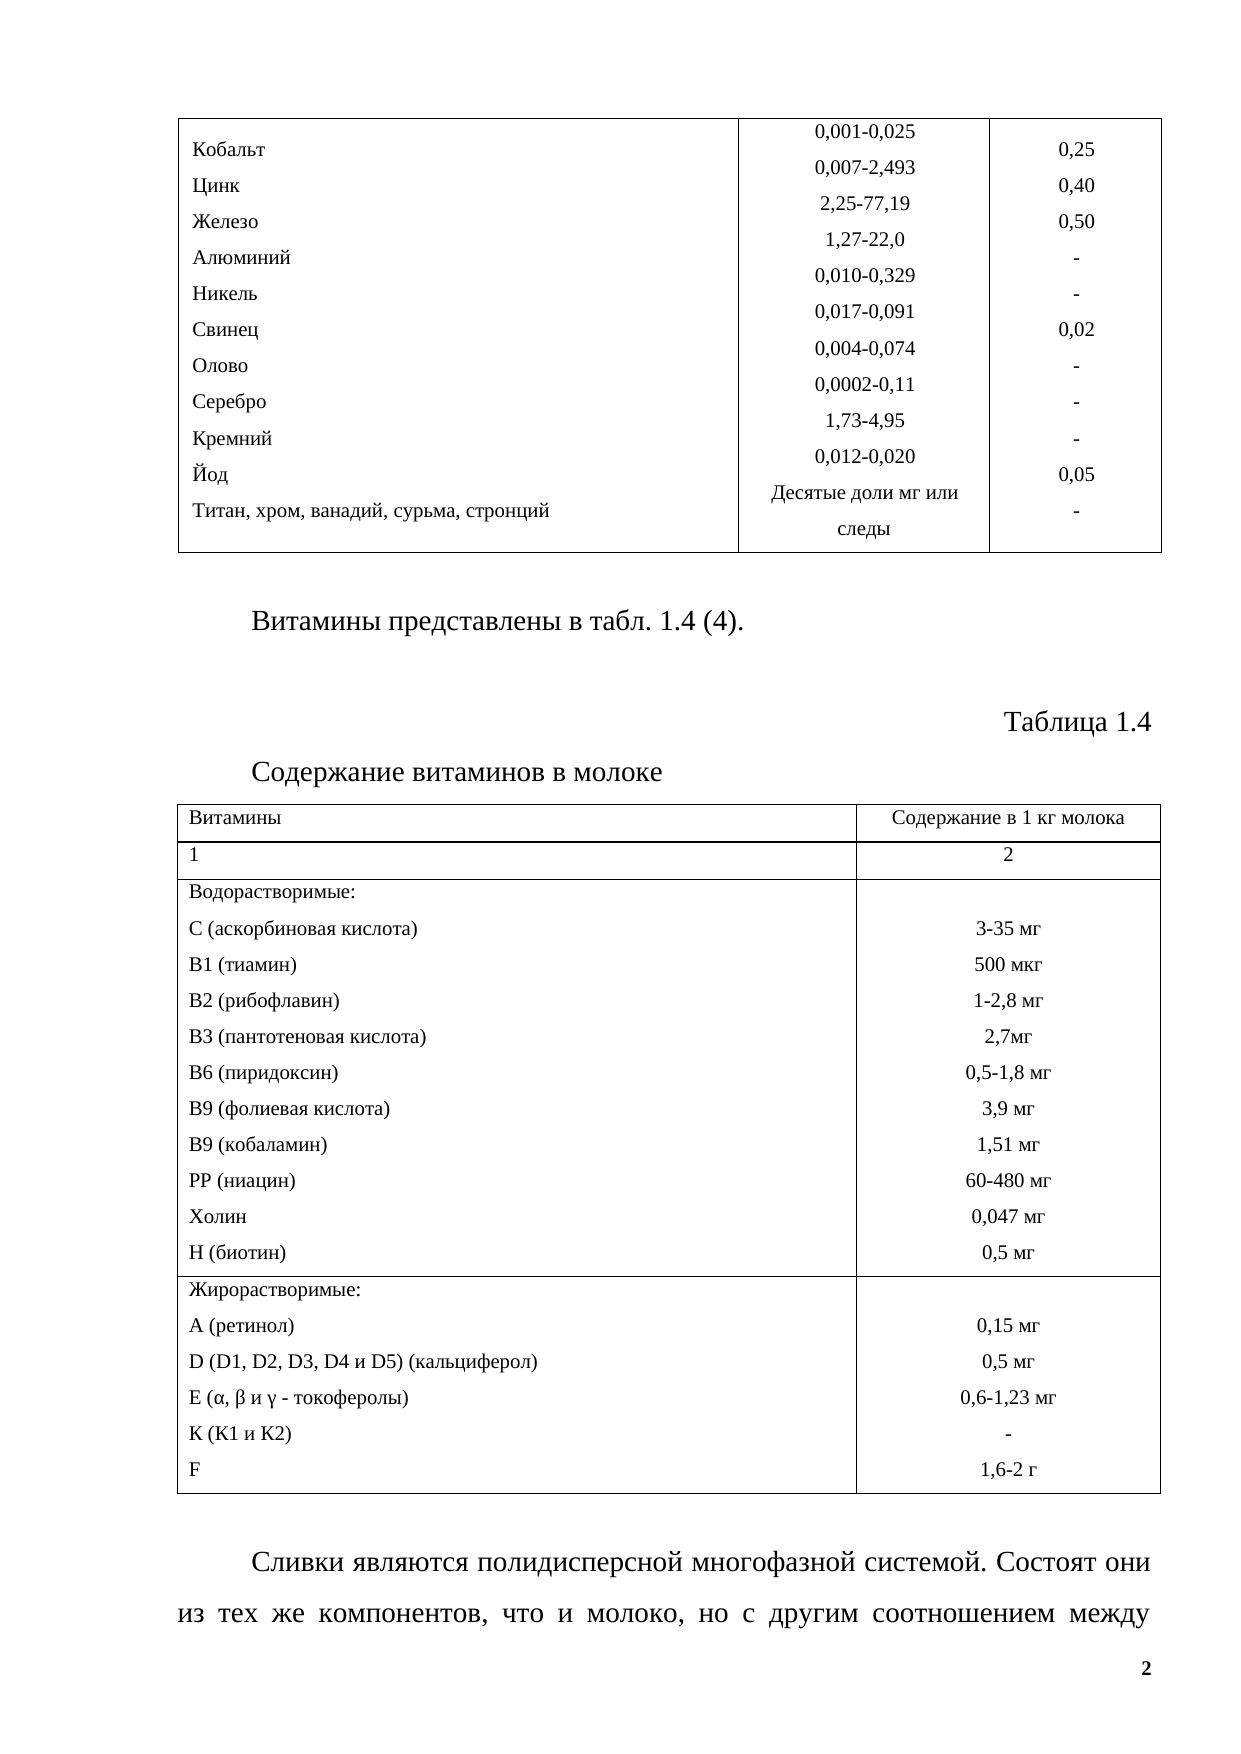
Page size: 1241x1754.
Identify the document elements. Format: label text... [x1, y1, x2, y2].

table_cell Водорастворимые: С (аскорбиновая кислота) В1 (тиамин) В2 (рибофлавин) В3 (пантотеновая кислота) В6 (пиридоксин) В9 (фолиевая кислота) В9 (кобаламин) РР (ниацин) Холин Н (биотин) [178, 880, 856, 1276]
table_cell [990, 119, 1161, 552]
table_cell 0,15 мг 0,5 мг 0,6-1,23 мг - 1,6- [857, 1277, 1160, 1493]
table_cell 1 [178, 843, 856, 878]
table_cell Жирорастворимые: А (ретинол) D (D1, D2, D3, D4 и D5) (кальциферол) Е (α, β и γ - токоферолы) К (К1 и К2) F [178, 1277, 856, 1493]
subtitle Содержание витаминов в молоке [177, 754, 1152, 787]
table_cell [739, 119, 989, 552]
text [177, 1544, 1152, 1628]
table_cell 3-35 мг 500 мкг 1-2,8 мг 2,7мг 0,5-1,8 мг 3,9 мг 1,51 мг 60-480 мг 0,047 мг 0,5 мг [857, 880, 1160, 1276]
table_header Витамины [178, 805, 856, 841]
table_cell 2 [857, 843, 1160, 878]
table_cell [179, 119, 738, 552]
text Витамины представлены в табл. 1.4 (4). [177, 603, 1152, 637]
table_header Содержание в молока [857, 805, 1160, 841]
text Таблица 1.4 [177, 704, 1152, 737]
